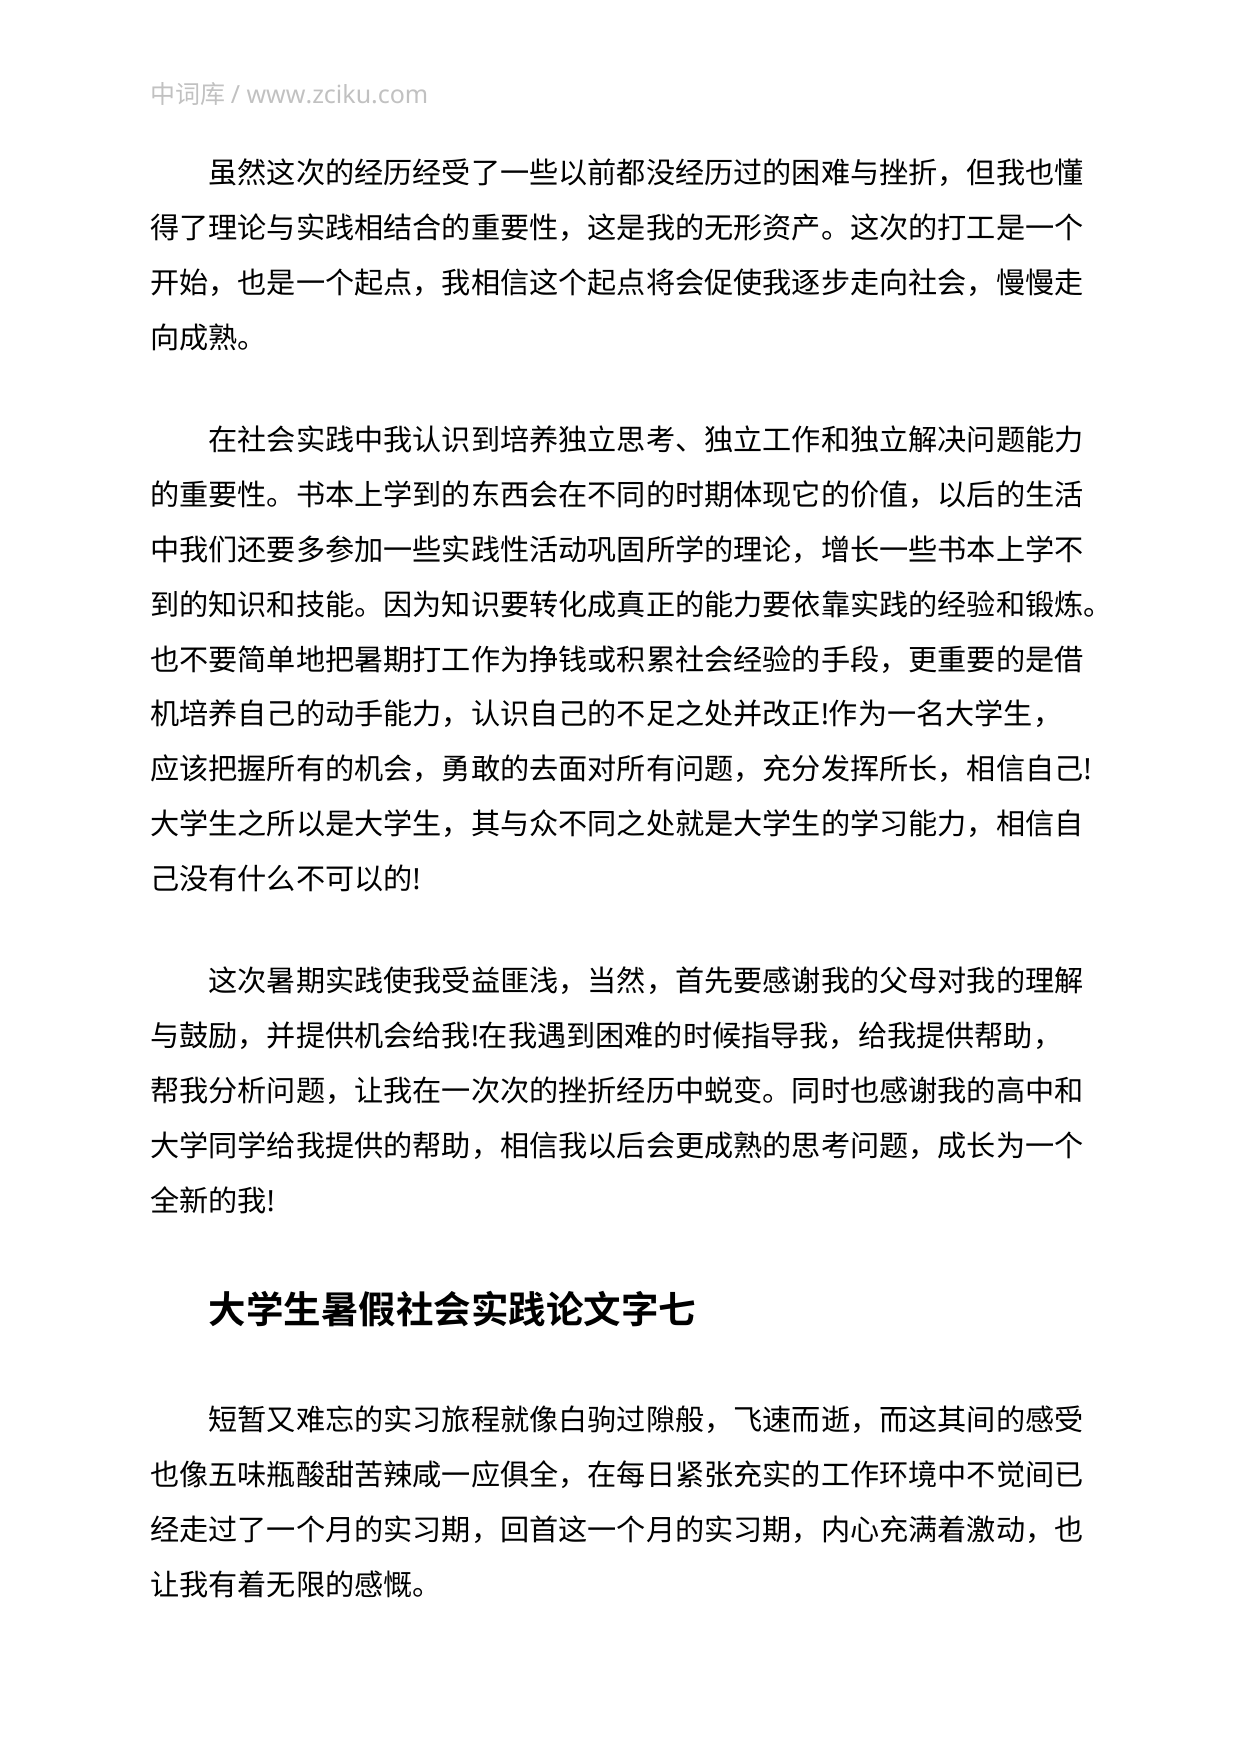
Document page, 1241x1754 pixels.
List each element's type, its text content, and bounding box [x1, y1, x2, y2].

text 大学生暑假社会实践论文字七 [150, 1279, 1090, 1334]
text 这次暑期实践使我受益匪浅，当然，首先要感谢我的父母对我的理解与鼓励，并提供机会给我!在我遇到困难的时候指导我，给我提供帮助，帮我分析问题，让我在一次次的挫折经历中蜕变。同时也感谢我的高中和大学同学给我提供的帮助，相信我以后会更成熟的思考问题，成长为一个全新的我! [150, 958, 1090, 1220]
text 短暂又难忘的实习旅程就像白驹过隙般，飞速而逝，而这其间的感受也像五味瓶酸甜苦辣咸一应俱全，在每日紧张充实的工作环境中不觉间已经走过了一个月的实习期，回首这一个月的实习期，内心充满着激动，也让我有着无限的感慨。 [150, 1397, 1090, 1604]
text 在社会实践中我认识到培养独立思考、独立工作和独立解决问题能力的重要性。书本上学到的东西会在不同的时期体现它的价值，以后的生活中我们还要多参加一些实践性活动巩固所学的理论，增长一些书本上学不到的知识和技能。因为知识要转化成真正的能力要依靠实践的经验和锻炼。也不要简单地把暑期打工作为挣钱或积累社会经验的手段，更重要的是借机培养自己的动手能力，认识自己的不足之处并改正!作为一名大学生，应该把握所有的机会，勇敢的去面对所有问题，充分发挥所长，相信自己!大学生之所以是大学生，其与众不同之处就是大学生的学习能力，相信自己没有什么不可以的! [150, 416, 1090, 898]
text 虽然这次的经历经受了一些以前都没经历过的困难与挫折，但我也懂得了理论与实践相结合的重要性，这是我的无形资产。这次的打工是一个开始，也是一个起点，我相信这个起点将会促使我逐步走向社会，慢慢走向成熟。 [150, 150, 1090, 357]
